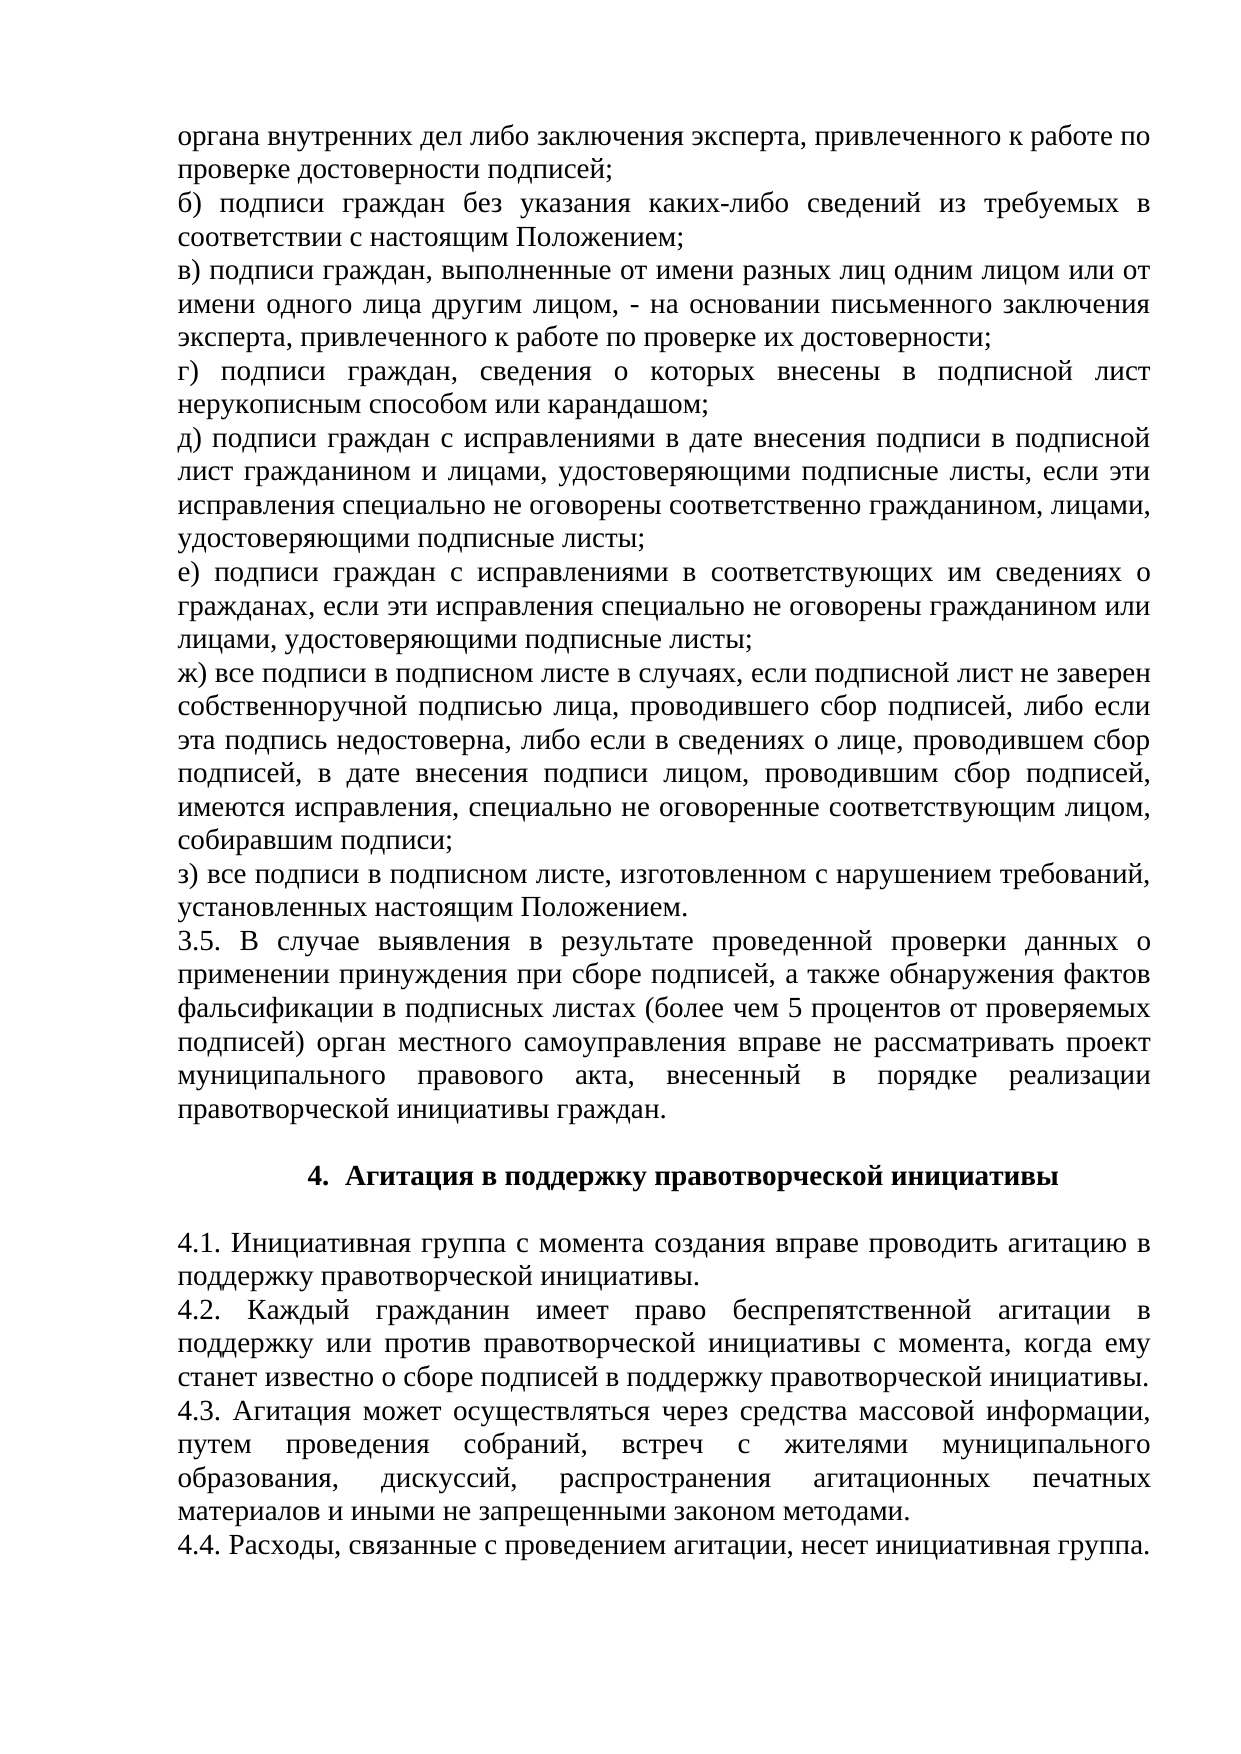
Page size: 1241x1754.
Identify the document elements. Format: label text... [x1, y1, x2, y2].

text 4.4. Расходы, связанные с проведением агитации, несет инициативная группа. [177, 1527, 1152, 1560]
text 4.2. Каждый гражданин имеет право беспрепятственной агитации в поддержку или против правотворческой инициативы с момента, когда ему станет известно о сборе подписей в поддержку правотворческой инициативы. [177, 1292, 1152, 1393]
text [177, 118, 1152, 185]
text 4.1. Инициативная группа с момента создания вправе проводить агитацию в поддержку правотворческой инициативы. [177, 1225, 1152, 1292]
text г) подписи граждан, сведения о которых внесены в подписной лист нерукописным способом или карандашом; [177, 353, 1152, 420]
text е) подписи граждан с исправлениями в соответствующих им сведениях о гражданах, если эти исправления специально не оговорены гражданином или лицами, удостоверяющими подписные листы; [177, 554, 1152, 655]
text 3.5. В случае выявления в результате проведенной проверки данных о применении принуждения при сборе подписей, а также обнаружения фактов фальсификации в подписных листах (более чем 5 процентов от проверяемых подписей) орган местного самоуправления вправе не рассматривать проект муниципального правового акта, внесенный в порядке реализации правотворческой инициативы граждан. [177, 923, 1152, 1124]
text б) подписи граждан без указания каких-либо сведений из требуемых в соответствии с настоящим Положением; [177, 185, 1152, 252]
text 4.3. Агитация может осуществляться через средства массовой информации, путем проведения собраний, встреч с жителями муниципального образования, дискуссий, распространения агитационных печатных материалов и иными не запрещенными законом методами. [177, 1393, 1152, 1527]
list Агитация в поддержку правотворческой инициативы [215, 1158, 1152, 1191]
text д) подписи граждан с исправлениями в дате внесения подписи в подписной лист гражданином и лицами, удостоверяющими подписные листы, если эти исправления специально не оговорены соответственно гражданином, лицами, удостоверяющими подписные листы; [177, 420, 1152, 554]
text в) подписи граждан, выполненные от имени разных лиц одним лицом или от имени одного лица другим лицом, - на основании письменного заключения эксперта, привлеченного к работе по проверке их достоверности; [177, 252, 1152, 353]
text ж) все подписи в подписном листе в случаях, если подписной лист не заверен собственноручной подписью лица, проводившего сбор подписей, либо если эта подпись недостоверна, либо если в сведениях о лице, проводившем сбор подписей, в дате внесения подписи лицом, проводившим сбор подписей, имеются исправления, специально не оговоренные соответствующим лицом, собиравшим подписи; [177, 655, 1152, 856]
text з) все подписи в подписном листе, изготовленном с нарушением требований, установленных настоящим Положением. [177, 856, 1152, 923]
